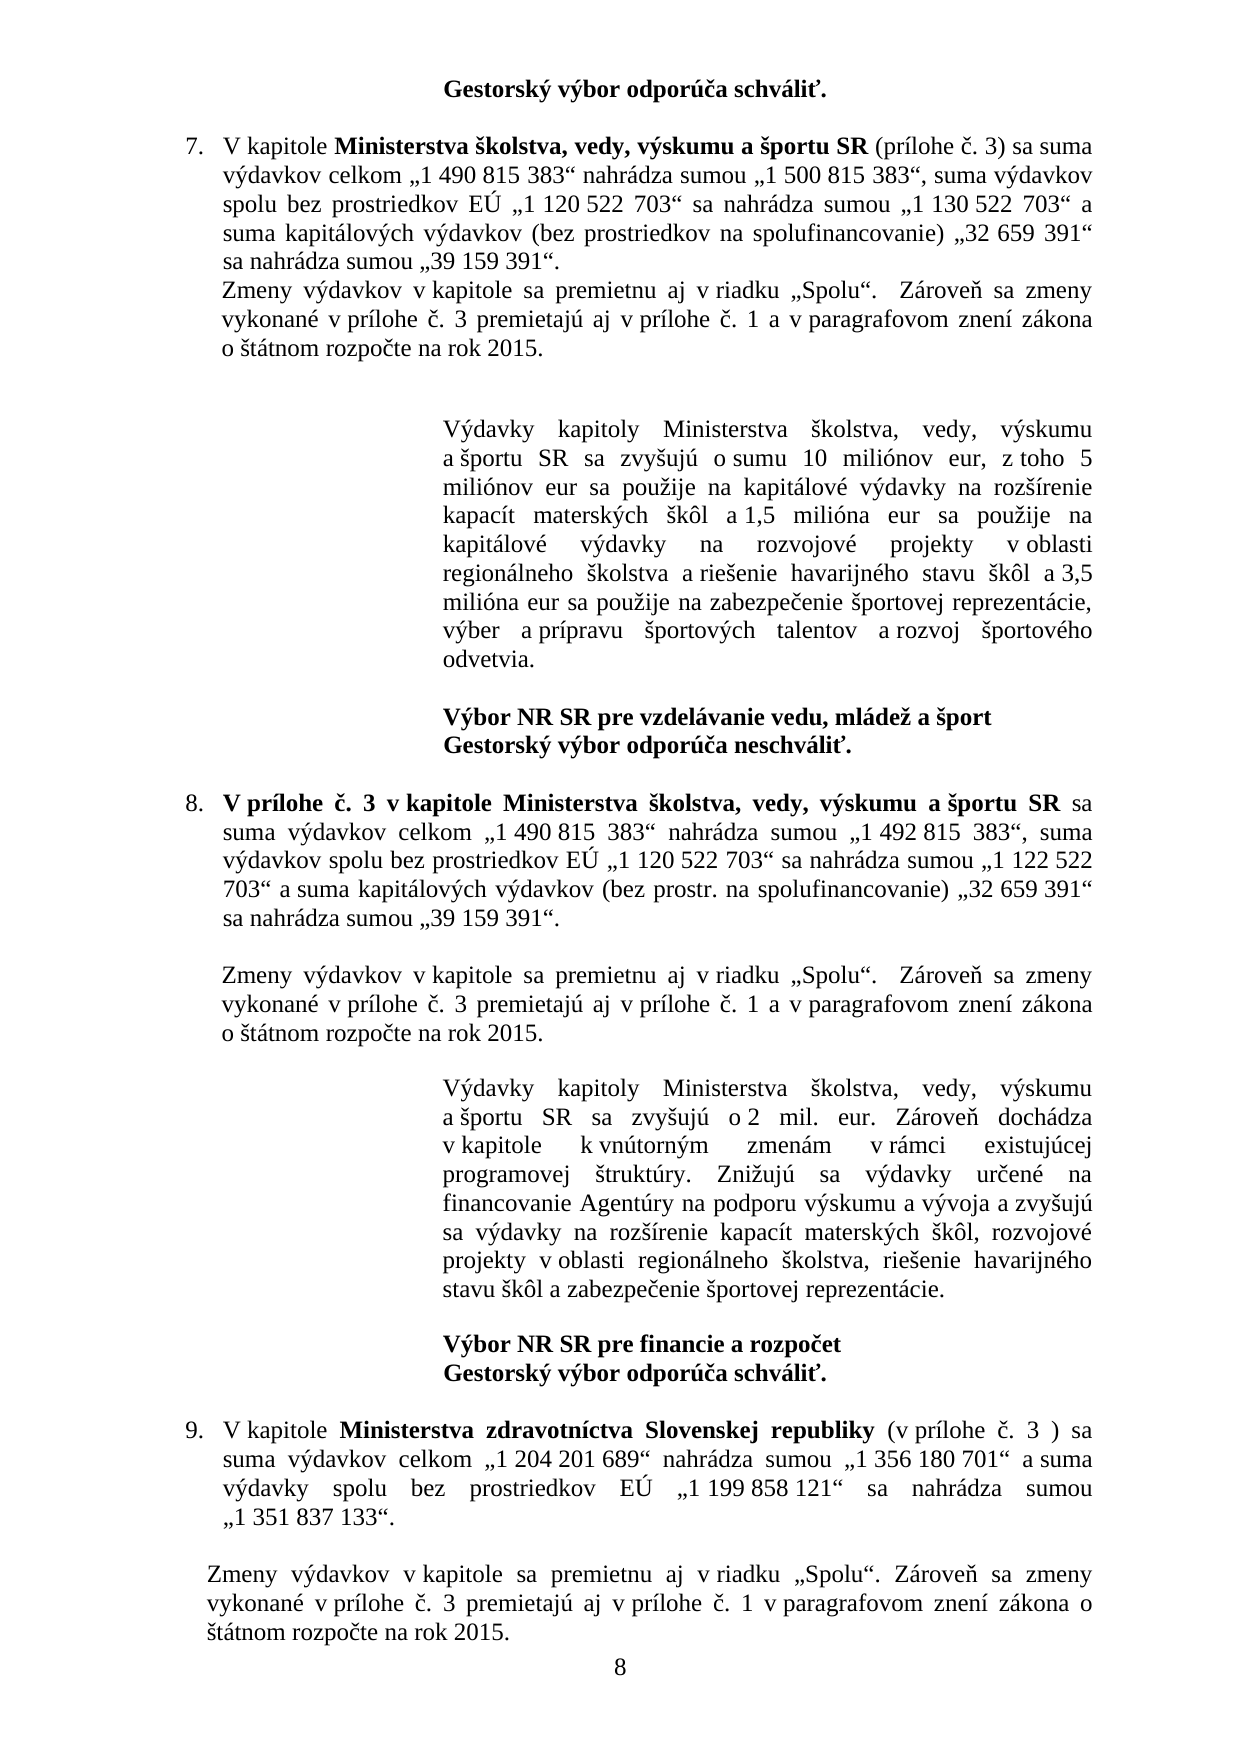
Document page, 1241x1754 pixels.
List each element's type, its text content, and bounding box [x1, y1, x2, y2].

text Výdavky kapitoly Ministerstva školstva, vedy, výskumu a športu SR sa zvyšujú o sumu 10 miliónov eur, z toho 5 miliónov eur sa použije na kapitálové výdavky na rozšírenie kapacít materských škôl a 1,5 milióna eur sa použije na kapitálové výdavky na rozvojové projekty v oblasti regionálneho školstva a riešenie havarijného stavu škôl a 3,5 milióna eur sa použije na zabezpečenie športovej reprezentácie, výber a prípravu športových talentov a rozvoj športového odvetvia. [443, 414, 1093, 673]
list V prílohe č. 3 v kapitole Ministerstva školstva, vedy, výskumu a športu SR sa suma výdavkov celkom „1 490 815 383“ nahrádza sumou „1 492 815 383“, suma výdavkov spolu bez prostriedkov EÚ „1 120 522 703“ sa nahrádza sumou „1 122 522 703“ a suma kapitálových výdavkov (bez prostr. na spolufinancovanie) „32 659 391“ sa nahrádza sumou „39 159 391“. [185, 788, 1093, 932]
text Výbor NR SR pre vzdelávanie vedu, mládež a šport [369, 702, 1093, 730]
list V kapitole Ministerstva zdravotníctva Slovenskej republiky (v prílohe č. 3 ) sa suma výdavkov celkom „1 204 201 689“ nahrádza sumou „1 356 180 701“ a suma výdavky spolu bez prostriedkov EÚ „1 199 858 121“ sa nahrádza sumou „1 351 837 133“. [185, 1416, 1093, 1531]
text Výdavky kapitoly Ministerstva školstva, vedy, výskumu a športu SR sa zvyšujú o 2 mil. eur. Zároveň dochádza v kapitole k vnútorným zmenám v rámci existujúcej programovej štruktúry. Znižujú sa výdavky určené na financovanie Agentúry na podporu výskumu a vývoja a zvyšujú sa výdavky na rozšírenie kapacít materských škôl, rozvojové projekty v oblasti regionálneho školstva, riešenie havarijného stavu škôl a zabezpečenie športovej reprezentácie. [442, 1073, 1093, 1303]
list V kapitole Ministerstva školstva, vedy, výskumu a športu SR (prílohe č. 3) sa suma výdavkov celkom „1 490 815 383“ nahrádza sumou „1 500 815 383“, suma výdavkov spolu bez prostriedkov EÚ „1 120 522 703“ sa nahrádza sumou „1 130 522 703“ a suma kapitálových výdavkov (bez prostriedkov na spolufinancovanie) „32 659 391“ sa nahrádza sumou „39 159 391“. [185, 131, 1093, 275]
list Zmeny výdavkov v kapitole sa premietnu aj v riadku „Spolu“. Zároveň sa zmeny vykonané v prílohe č. 3 premietajú aj v prílohe č. 1 v paragrafovom znení zákona o štátnom rozpočte na rok 2015. [207, 1559, 1093, 1646]
text Gestorský výbor odporúča neschváliť. [443, 730, 1093, 759]
text Gestorský výbor odporúča schváliť. [443, 1358, 1093, 1387]
text Výbor NR SR pre financie a rozpočet [369, 1329, 1093, 1358]
text Gestorský výbor odporúča schváliť. [148, 74, 1093, 103]
